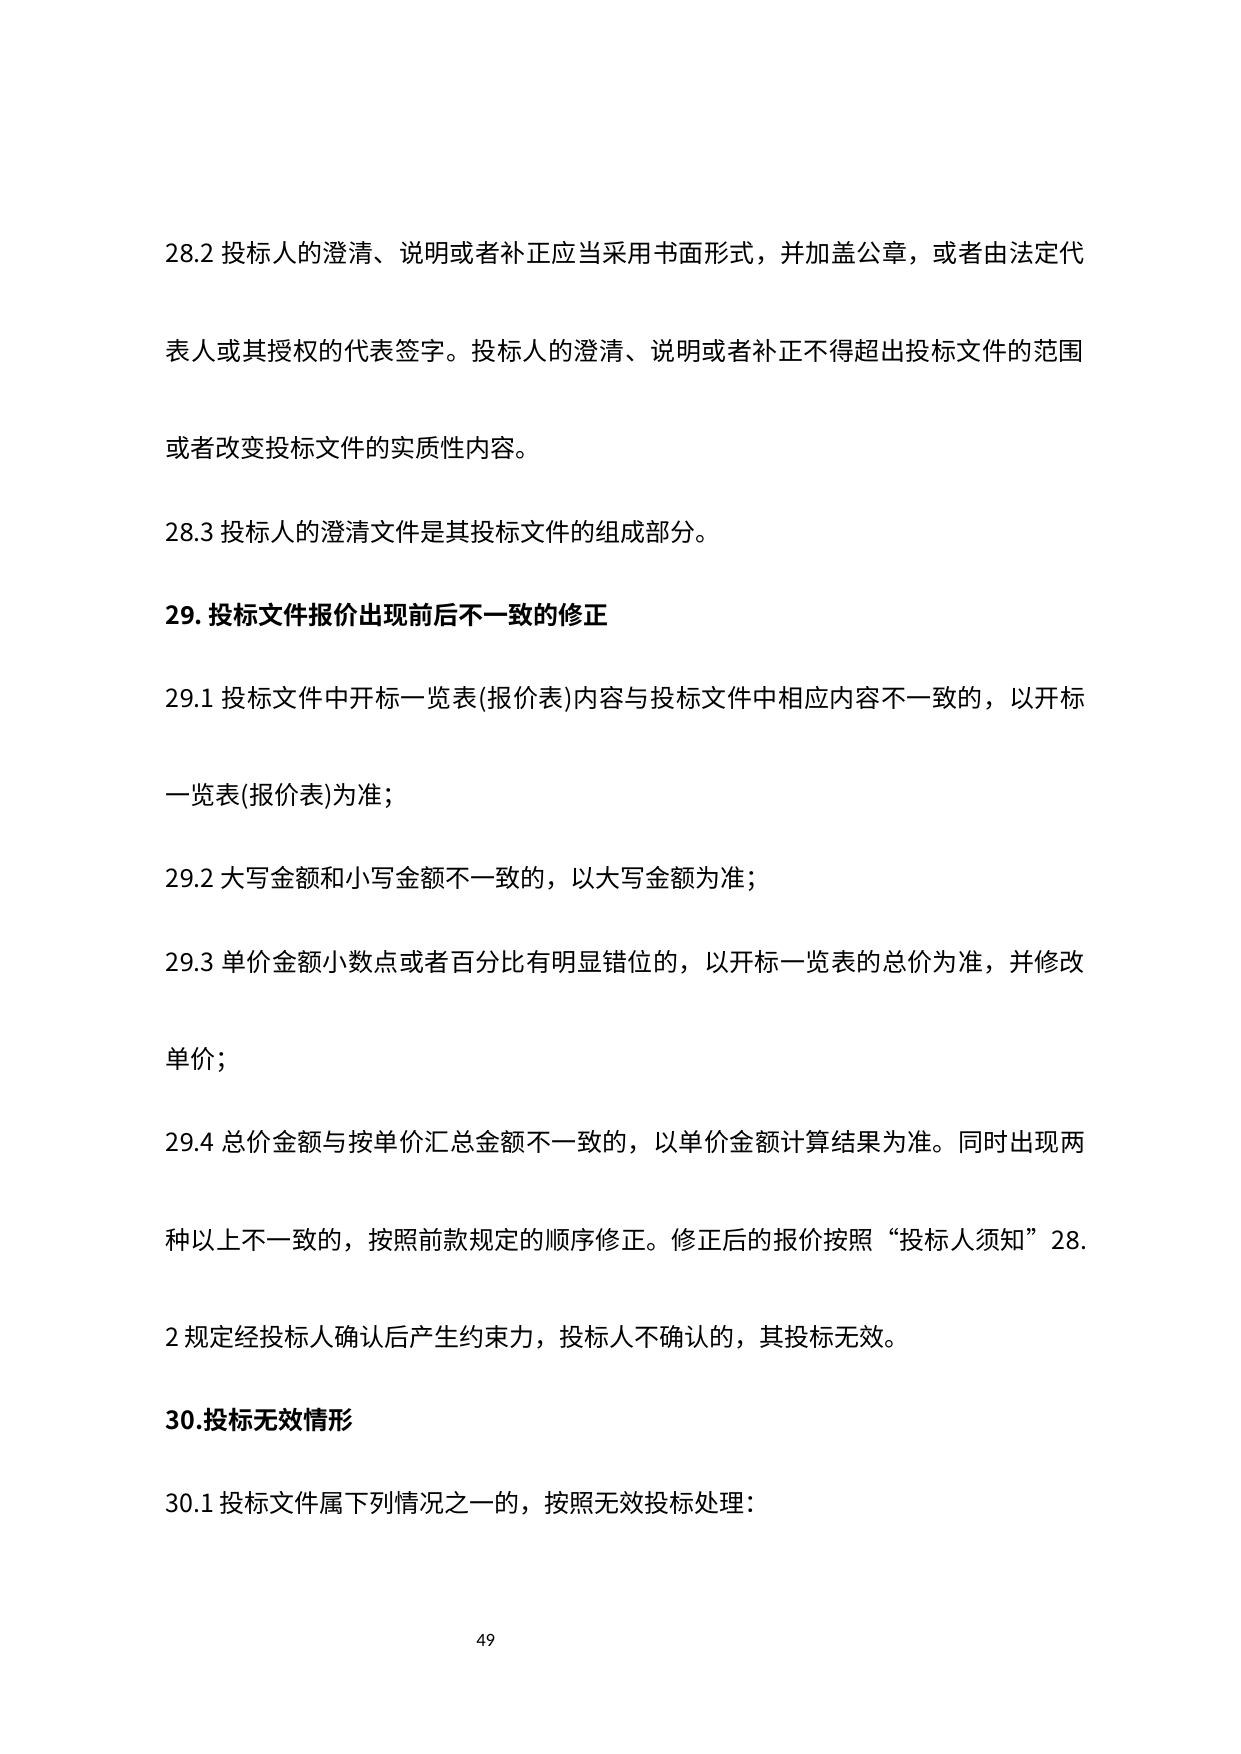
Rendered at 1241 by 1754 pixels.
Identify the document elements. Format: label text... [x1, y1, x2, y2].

text 29.2 大写金额和小写金额不一致的，以大写金额为准； [165, 844, 1087, 909]
text 28.2 投标人的澄清、说明或者补正应当采用书面形式，并加盖公章，或者由法定代表人或其授权的代表签字。投标人的澄清、说明或者补正不得超出投标文件的范围或者改变投标文件的实质性内容。 [165, 219, 1087, 479]
text 28.3 投标人的澄清文件是其投标文件的组成部分。 [165, 498, 1087, 563]
text 30.1 投标文件属下列情况之一的，按照无效投标处理： [165, 1469, 1087, 1534]
text 29.3 单价金额小数点或者百分比有明显错位的，以开标一览表的总价为准，并修改单价； [165, 928, 1087, 1090]
text 30.投标无效情形 [165, 1386, 1087, 1451]
text 29.1 投标文件中开标一览表(报价表)内容与投标文件中相应内容不一致的，以开标一览表(报价表)为准； [165, 664, 1087, 826]
text 29.4 总价金额与按单价汇总金额不一致的，以单价金额计算结果为准。同时出现两种以上不一致的，按照前款规定的顺序修正。修正后的报价按照“投标人须知”28.2规定经投标人确认后产生约束力，投标人不确认的，其投标无效。 [165, 1108, 1087, 1368]
text 29. 投标文件报价出现前后不一致的修正 [165, 581, 1087, 646]
